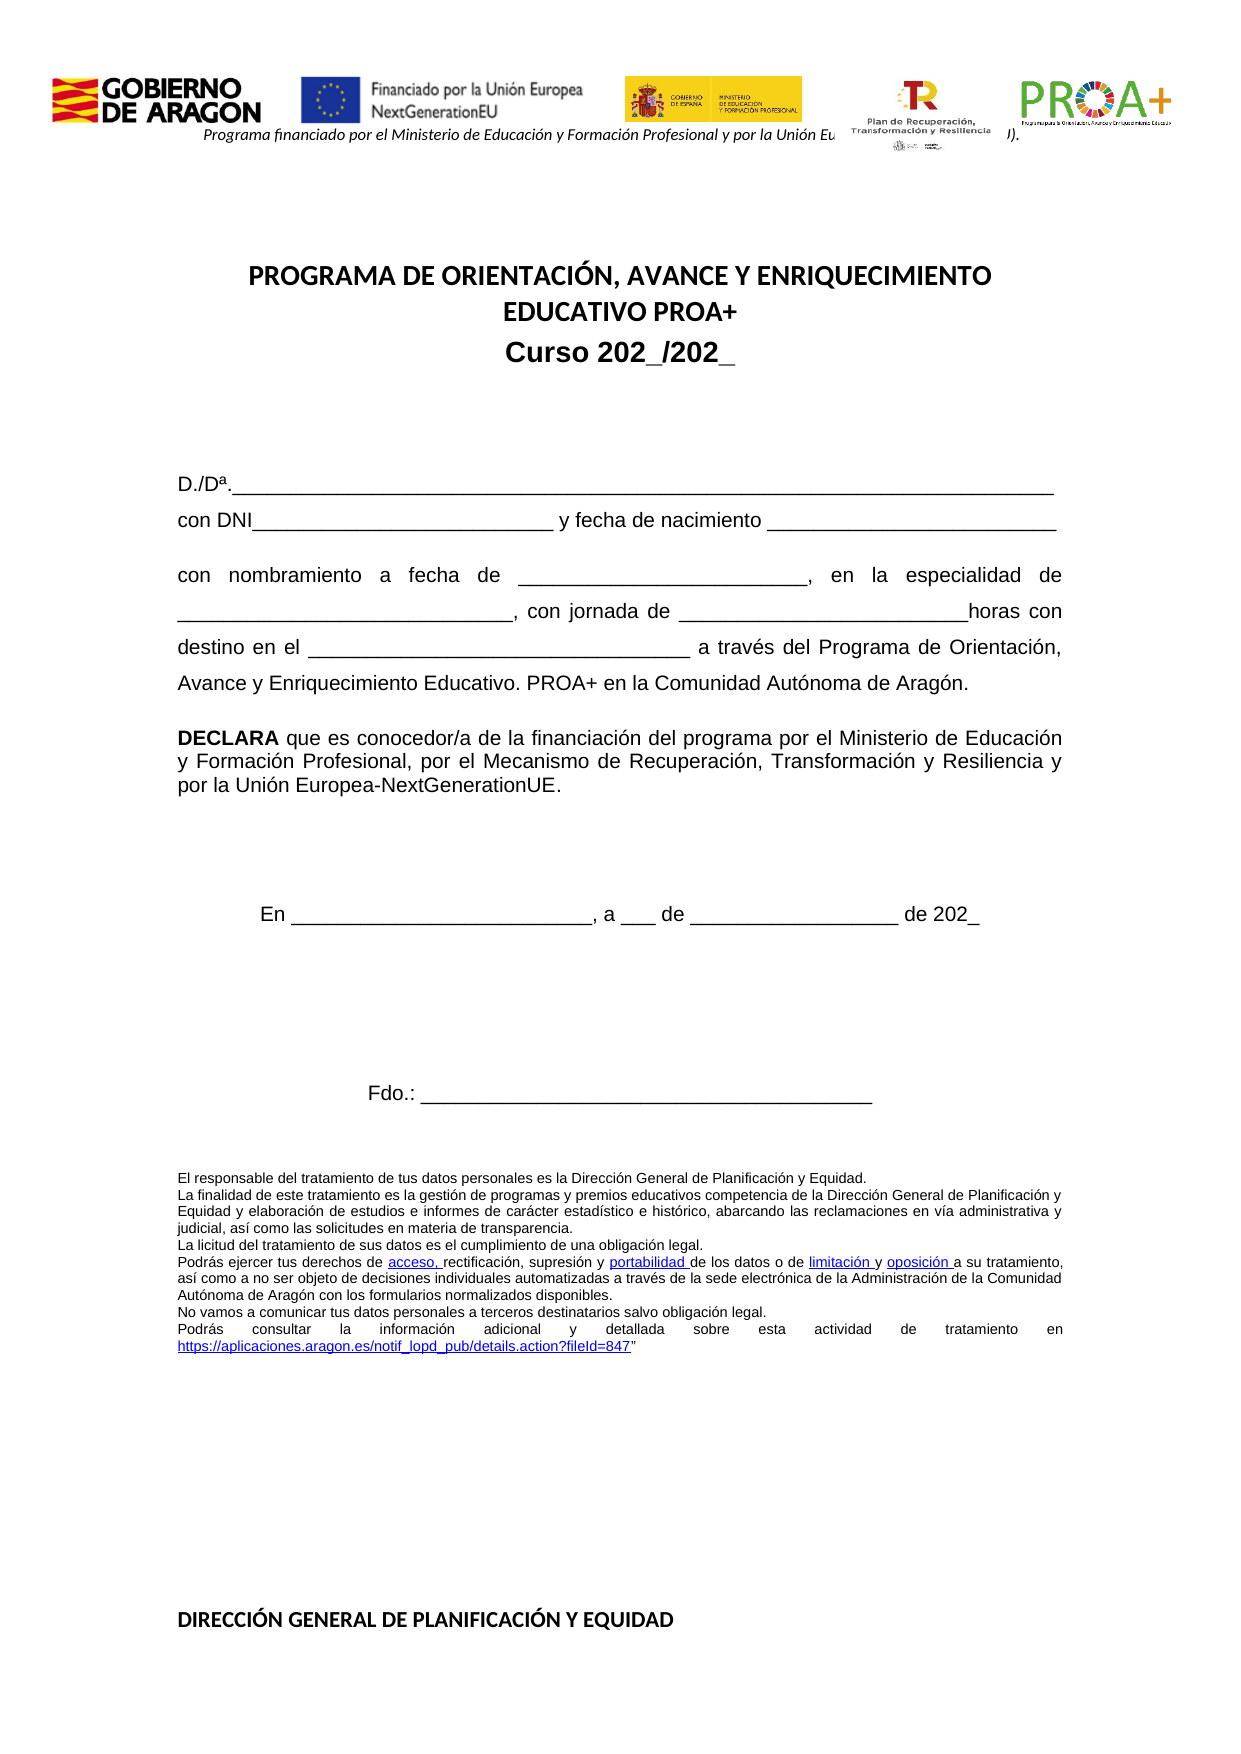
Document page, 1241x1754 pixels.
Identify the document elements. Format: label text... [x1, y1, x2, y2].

text Podrás consultar la información adicional y detallada sobre esta actividad de tratamiento en https://aplicaciones.aragon.es/notif_lopd_pub/details.action?fileId=847” [177, 1321, 1064, 1354]
text con nombramiento a fecha de _________________________, en la especialidad de _____________________________, con jornada de _________________________horas con destino en el _________________________________ a través del Programa de Orientación, Avance y Enriquecimiento Educativo. PROA+ en la Comunidad Autónoma de Aragón. [177, 563, 1063, 694]
text La licitud del tratamiento de sus datos es el cumplimiento de una obligación legal. [177, 1237, 1064, 1253]
picture [46, 68, 262, 125]
text La finalidad de este tratamiento es la gestión de programas y premios educativos competencia de la Dirección General de Planificación y Equidad y elaboración de estudios e informes de carácter estadístico e histórico, abarcando las reclamaciones en vía administrativa y judicial, así como las solicitudes en materia de transparencia. [177, 1186, 1064, 1237]
text Fdo.: _______________________________________ [177, 1081, 1063, 1104]
text D./Dª._______________________________________________________________________ con DNI__________________________ y fecha de nacimiento _________________________ [177, 472, 1063, 532]
text Podrás ejercer tus derechos de acceso, rectificación, supresión y portabilidad de los datos o de limitación y oposición a su tratamiento, así como a no ser objeto de decisiones individuales automatizadas a través de la sede electrónica de la Administración de la Comunidad Autónoma de Aragón con los formularios normalizados disponibles. [177, 1253, 1064, 1304]
picture [1014, 73, 1171, 130]
text Curso 202_/202_ [177, 334, 1063, 368]
picture [293, 71, 587, 125]
text DECLARA que es conocedor/a de la financiación del programa por el Ministerio de Educación y Formación Profesional, por el Mecanismo de Recuperación, Transformación y Resiliencia y por la Unión Europea-NextGenerationUE. [177, 725, 1063, 797]
text En __________________________, a ___ de __________________ de 202_ [177, 901, 1063, 925]
text PROGRAMA DE ORIENTACIÓN, AVANCE Y ENRIQUECIMIENTO EDUCATIVO PROA+ [177, 257, 1063, 328]
picture [623, 76, 802, 121]
text No vamos a comunicar tus datos personales a terceros destinatarios salvo obligación legal. [177, 1304, 1064, 1321]
picture [832, 73, 1008, 155]
text El responsable del tratamiento de tus datos personales es la Dirección General de Planificación y Equidad. [177, 1169, 1064, 1186]
